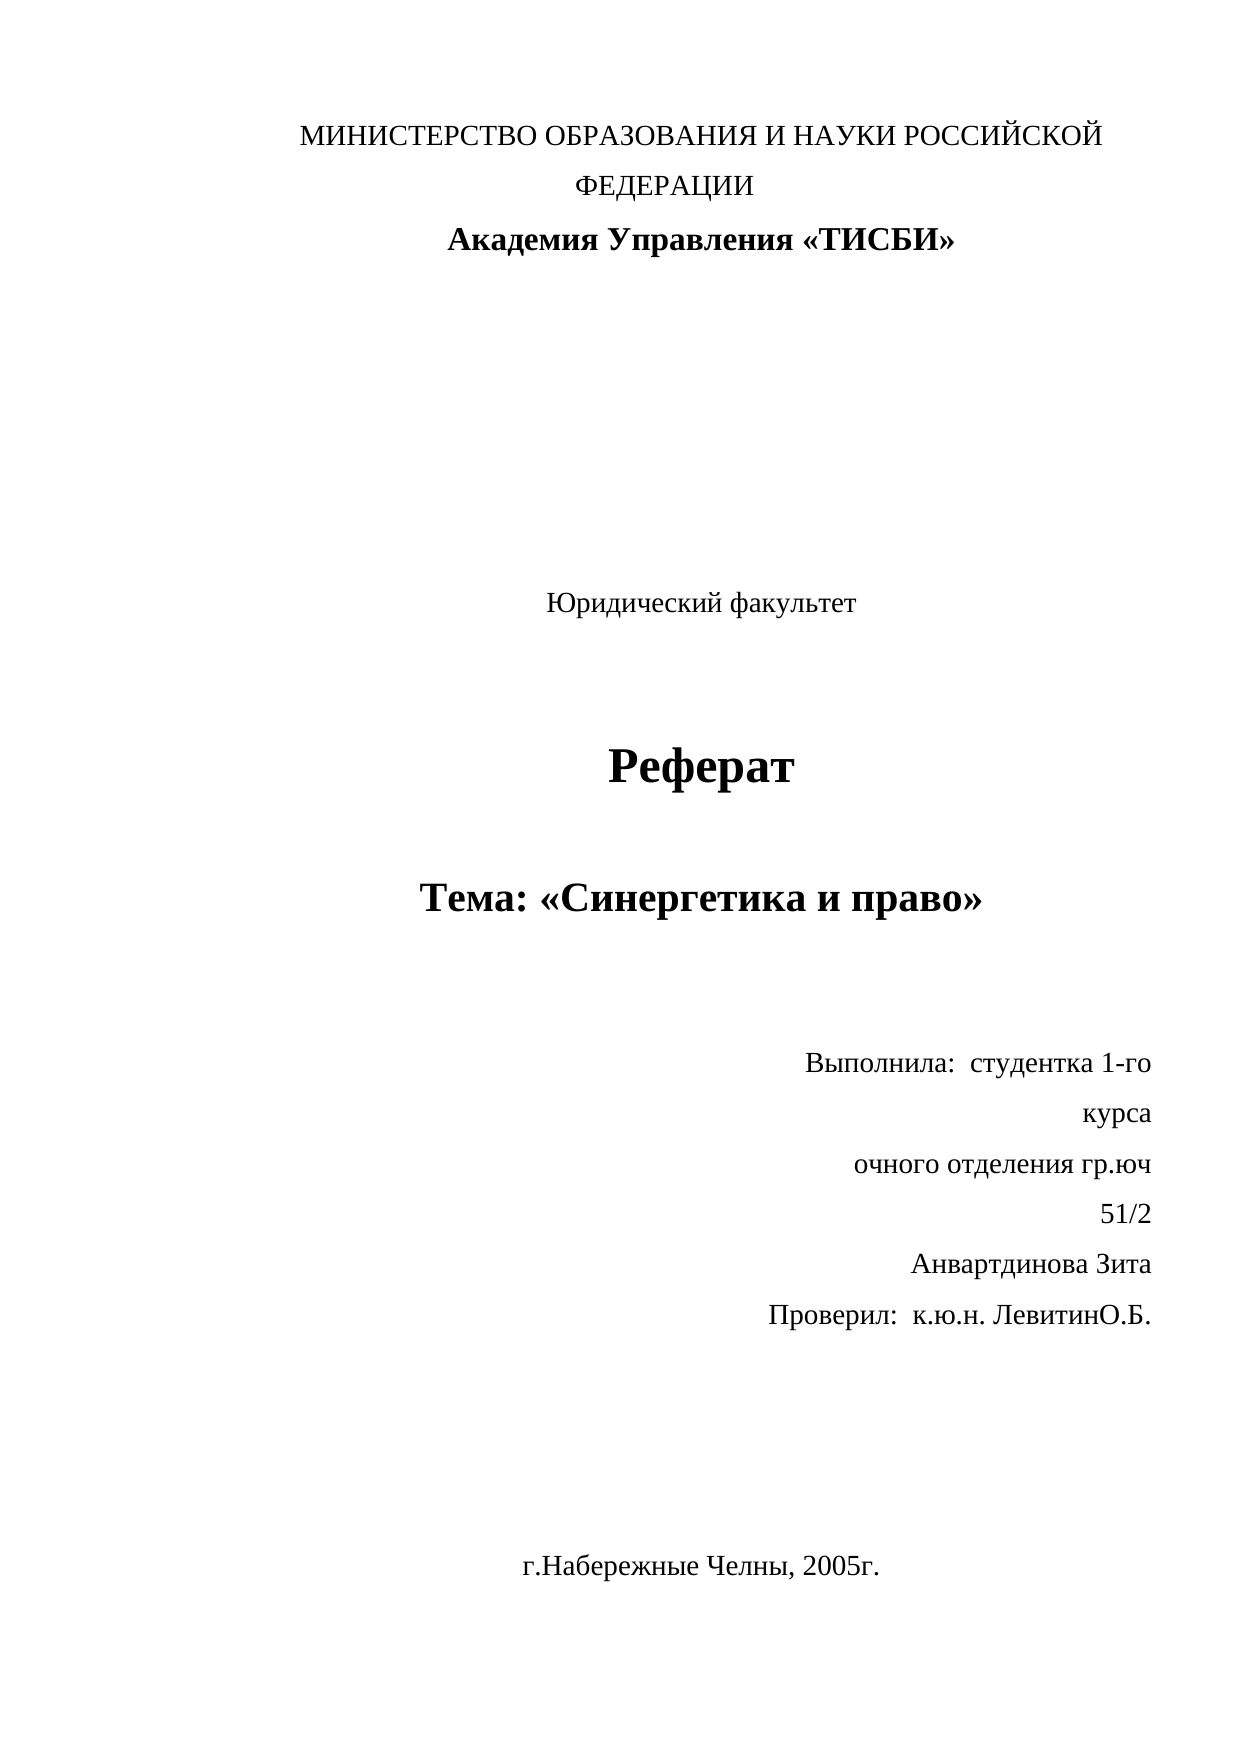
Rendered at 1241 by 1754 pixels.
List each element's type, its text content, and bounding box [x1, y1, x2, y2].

text МИНИСТЕРСТВО ОБРАЗОВАНИЯ И НАУКИ РОССИЙСКОЙ ФЕДЕРАЦИИ [177, 118, 1152, 202]
text Тема: «Синергетика и право» [177, 873, 1152, 921]
text Выполнила: студентка 1-го курса [177, 1045, 1152, 1129]
text Юридический факультет [177, 585, 1152, 619]
text Анвартдинова Зита [177, 1247, 1152, 1280]
text Реферат [177, 736, 1152, 794]
text очного отделения гр.юч 51/2 [177, 1146, 1152, 1230]
text Проверил: к.ю.н. ЛевитинО.Б. [177, 1297, 1152, 1330]
text Академия Управления «ТИСБИ» [177, 219, 1152, 257]
text г.Набережные Челны, 2005г. [177, 1548, 1152, 1582]
